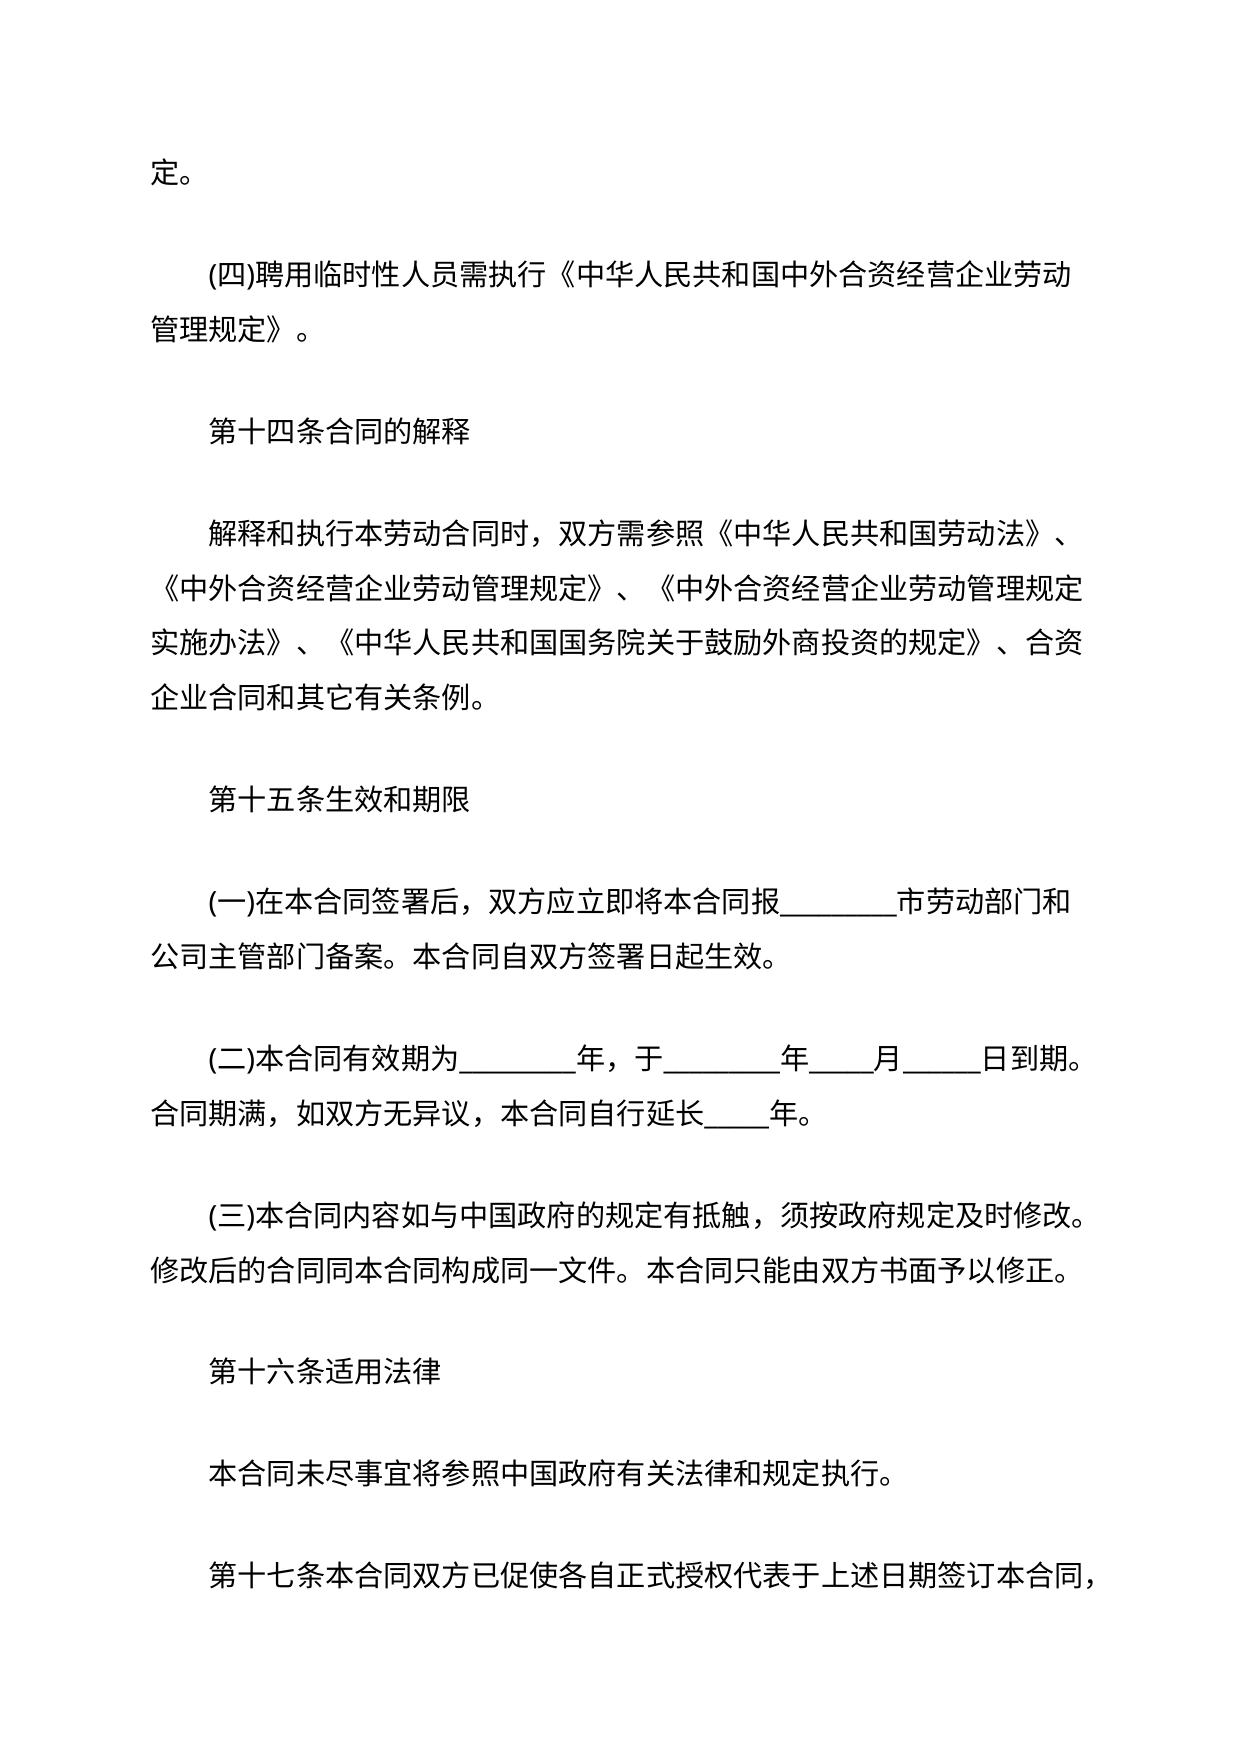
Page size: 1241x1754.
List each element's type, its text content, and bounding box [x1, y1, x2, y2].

text (三)本合同内容如与中国政府的规定有抵触，须按政府规定及时修改。修改后的合同同本合同构成同一文件。本合同只能由双方书面予以修正。 [150, 1192, 1090, 1289]
text 本合同未尽事宜将参照中国政府有关法律和规定执行。 [150, 1451, 1090, 1493]
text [150, 150, 1090, 192]
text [150, 1553, 1090, 1595]
text (一)在本合同签署后，双方应立即将本合同报_________市劳动部门和公司主管部门备案。本合同自双方签署日起生效。 [150, 878, 1090, 976]
text 第十四条合同的解释 [150, 408, 1090, 451]
text 第十五条生效和期限 [150, 777, 1090, 819]
text 解释和执行本劳动合同时，双方需参照《中华人民共和国劳动法》、《中外合资经营企业劳动管理规定》、《中外合资经营企业劳动管理规定实施办法》、《中华人民共和国国务院关于鼓励外商投资的规定》、合资企业合同和其它有关条例。 [150, 510, 1090, 717]
text (二)本合同有效期为_________年，于_________年_____月______日到期。合同期满，如双方无异议，本合同自行延长_____年。 [150, 1035, 1090, 1133]
text (四)聘用临时性人员需执行《中华人民共和国中外合资经营企业劳动管理规定》。 [150, 252, 1090, 349]
text 第十六条适用法律 [150, 1349, 1090, 1391]
